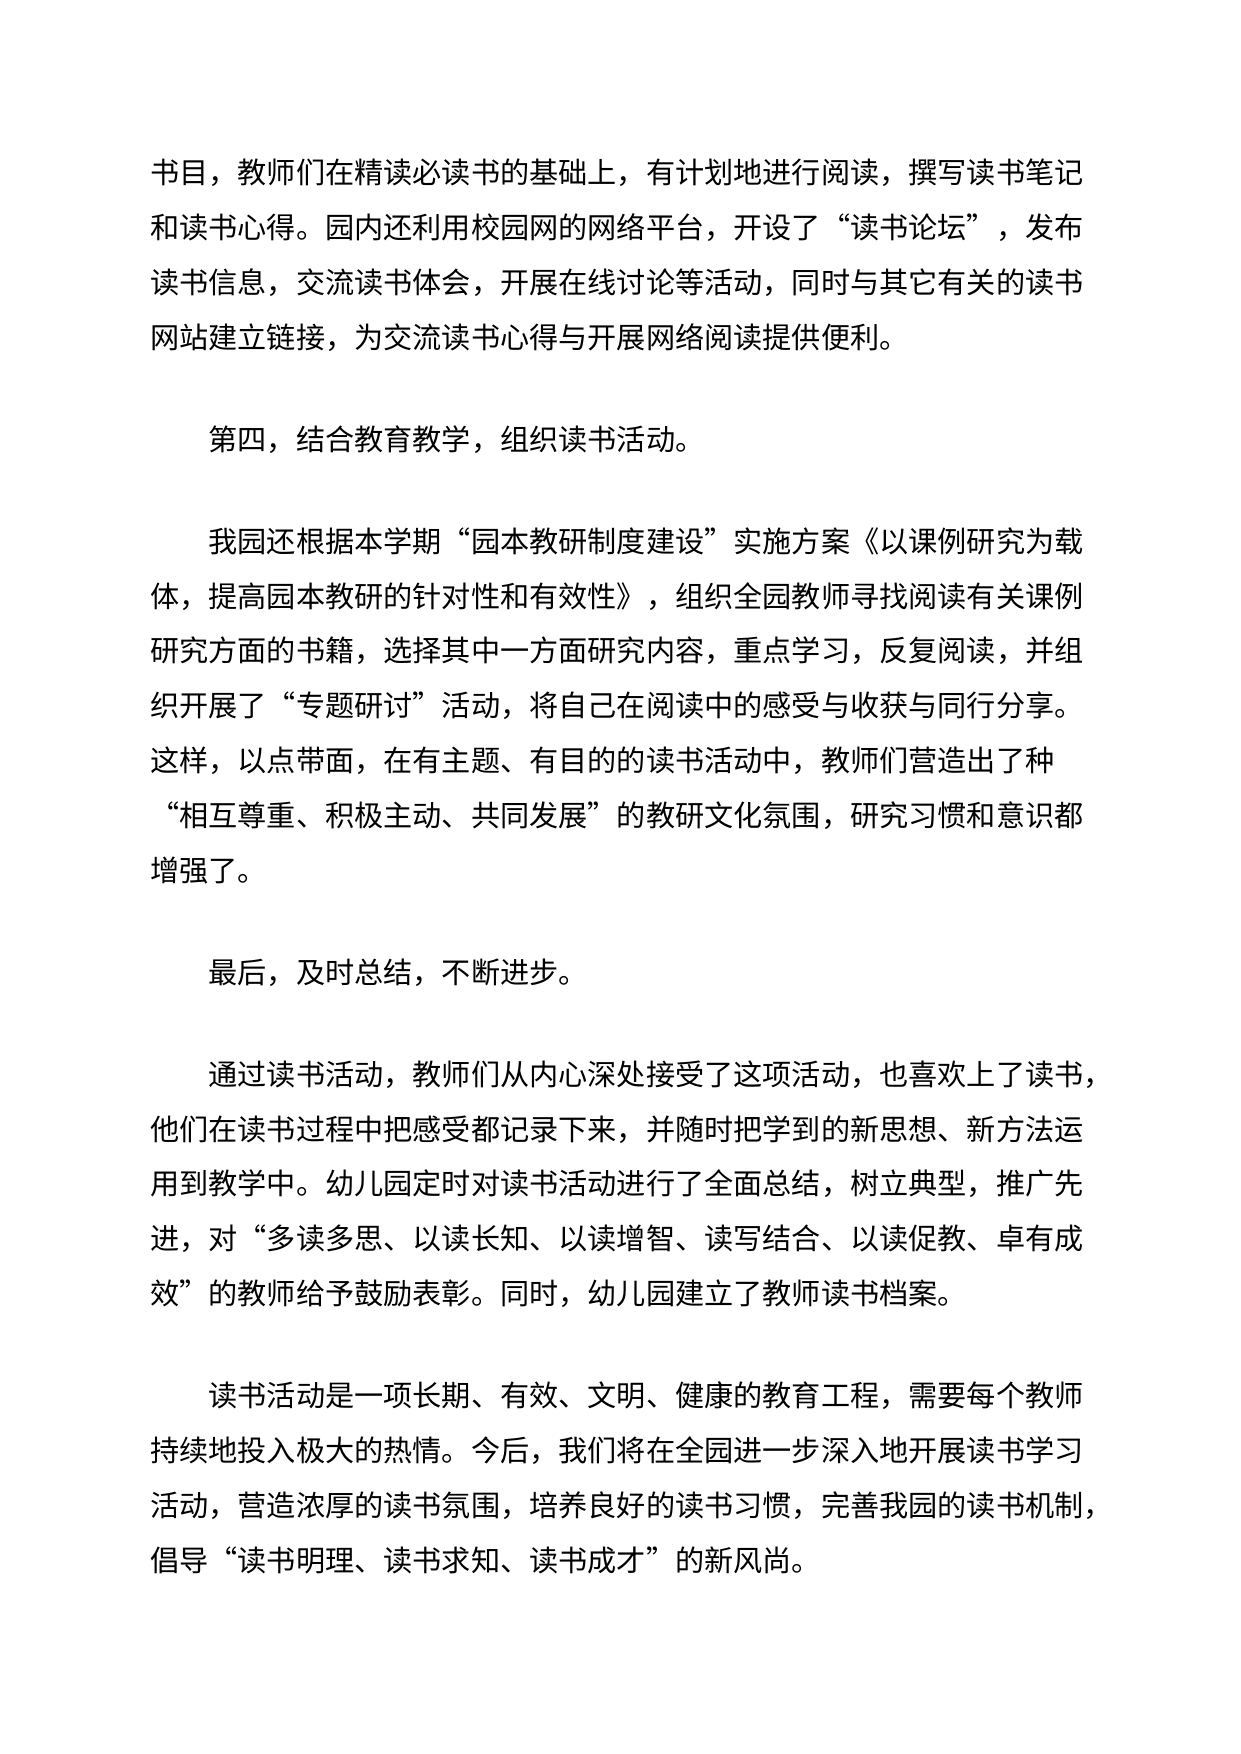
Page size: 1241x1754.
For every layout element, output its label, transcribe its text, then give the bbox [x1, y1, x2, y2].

text 第四，结合教育教学，组织读书活动。 [150, 416, 1090, 459]
text 通过读书活动，教师们从内心深处接受了这项活动，也喜欢上了读书，他们在读书过程中把感受都记录下来，并随时把学到的新思想、新方法运用到教学中。幼儿园定时对读书活动进行了全面总结，树立典型，推广先进，对“多读多思、以读长知、以读增智、读写结合、以读促教、卓有成效”的教师给予鼓励表彰。同时，幼儿园建立了教师读书档案。 [150, 1051, 1090, 1313]
text 读书活动是一项长期、有效、文明、健康的教育工程，需要每个教师持续地投入极大的热情。今后，我们将在全园进一步深入地开展读书学习活动，营造浓厚的读书氛围，培养良好的读书习惯，完善我园的读书机制，倡导“读书明理、读书求知、读书成才”的新风尚。 [150, 1372, 1090, 1579]
text 我园还根据本学期“园本教研制度建设”实施方案《以课例研究为载体，提高园本教研的针对性和有效性》，组织全园教师寻找阅读有关课例研究方面的书籍，选择其中一方面研究内容，重点学习，反复阅读，并组织开展了“专题研讨”活动，将自己在阅读中的感受与收获与同行分享。这样，以点带面，在有主题、有目的的读书活动中，教师们营造出了种“相互尊重、积极主动、共同发展”的教研文化氛围，研究习惯和意识都增强了。 [150, 518, 1090, 890]
text 最后，及时总结，不断进步。 [150, 949, 1090, 992]
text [150, 150, 1090, 357]
